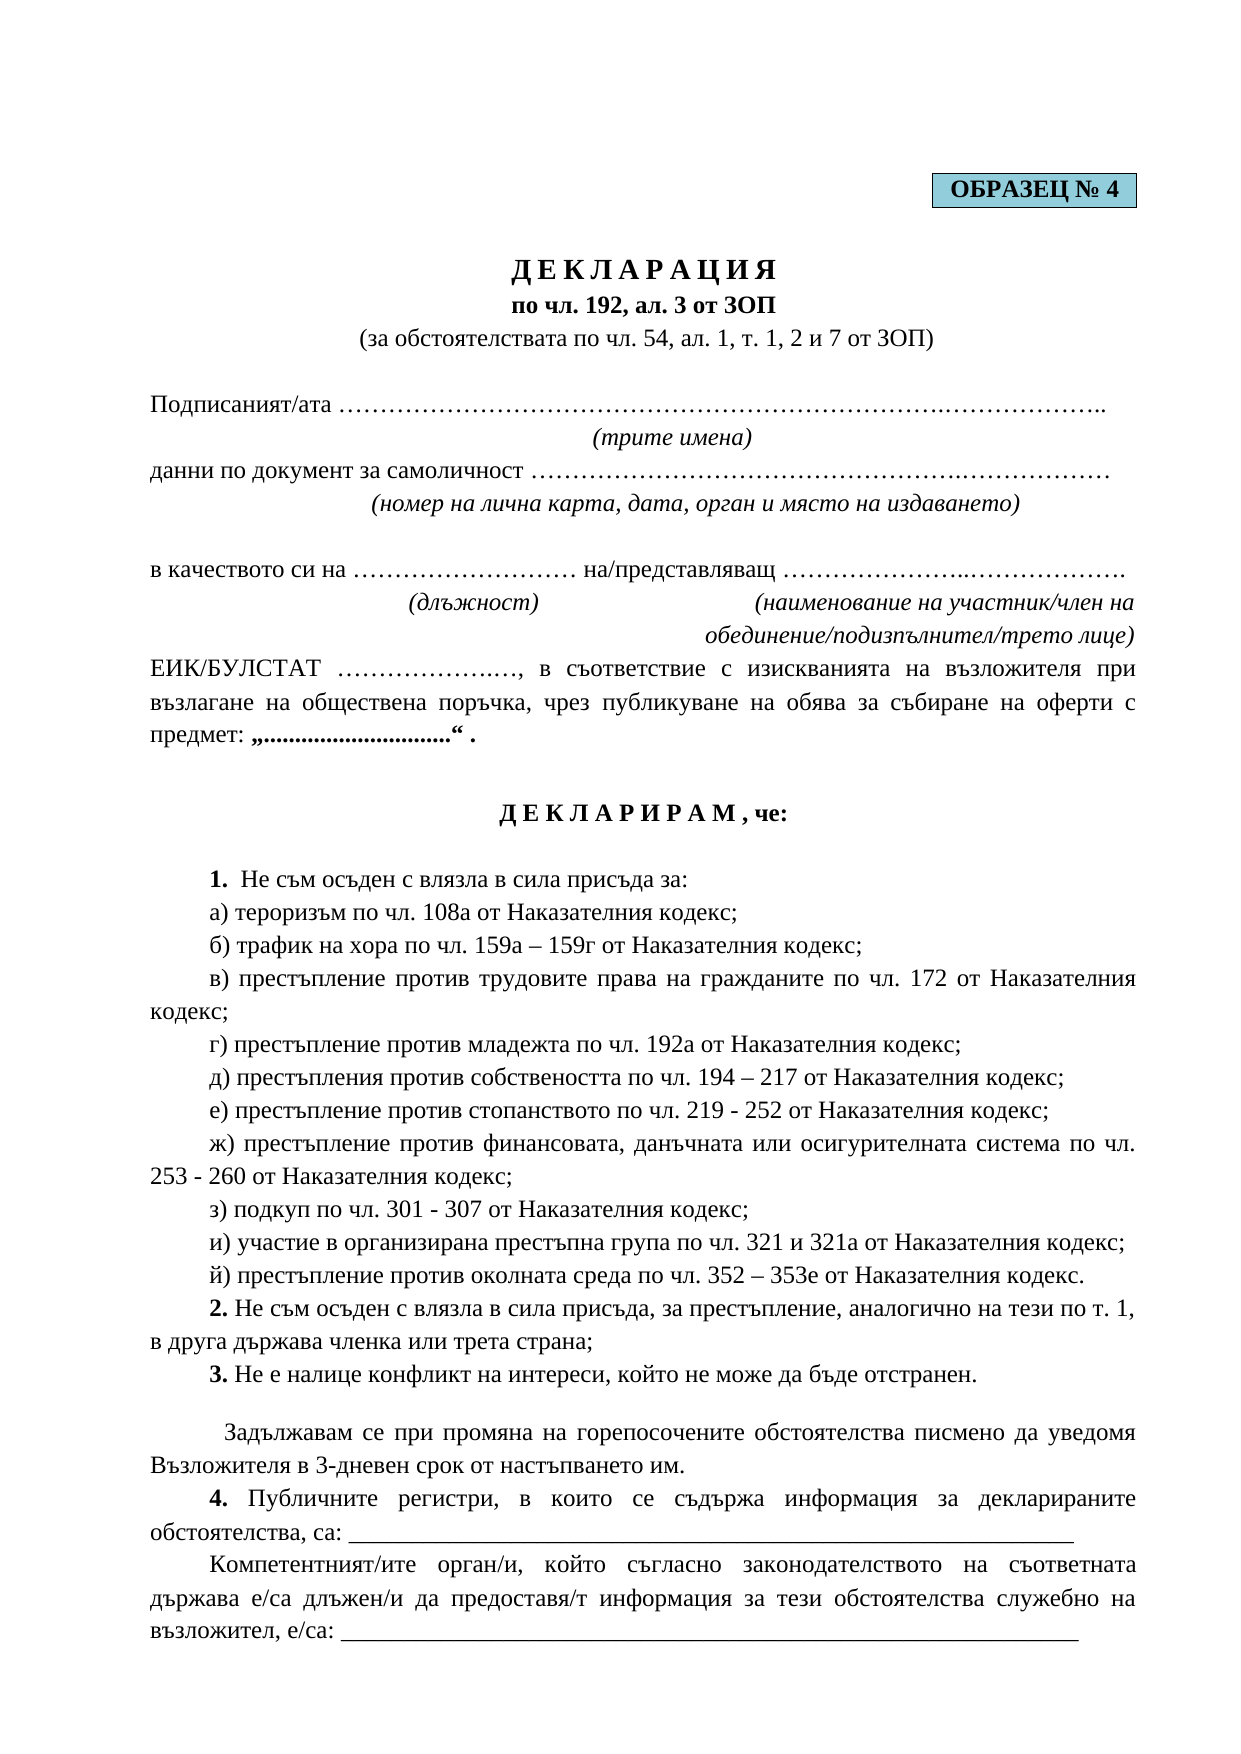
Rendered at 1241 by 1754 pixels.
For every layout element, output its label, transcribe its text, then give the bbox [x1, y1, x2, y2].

text 1. Не съм осъден с влязла в сила присъда за: [150, 864, 1137, 893]
text 4. Публичните регистри, в които се съдържа информация за декларираните обстоятелства, са: __________________________________________________________ [150, 1483, 1137, 1545]
text (трите имена) [519, 422, 1137, 451]
text ЕИК/БУЛСТАТ ……………….…, в съответствие с изискванията на възложителя при възлагане на обществена поръчка, чрез публикуване на обява за събиране на оферти с предмет: „..............................“ . [150, 653, 1137, 748]
text Подписаният/ата ……………………………………………………………….……………….. [150, 389, 1137, 418]
text д) престъпления против собствеността по чл. 194 – 217 от Наказателния кодекс; [150, 1062, 1137, 1091]
text ж) престъпление против финансовата, данъчната или осигурителната система по чл. 253 - 260 от Наказателния кодекс; [150, 1128, 1137, 1190]
text ДЕКЛАРИРАМ, че: [150, 798, 1137, 827]
text Компетентният/ите орган/и, който съгласно законодателството на съответната държава е/са длъжен/и да предоставя/т информация за тези обстоятелства служебно на възложител, е/са: ___________________________________________________________ [150, 1549, 1137, 1644]
text ДЕКЛАРАЦИЯ [150, 252, 1137, 285]
text (за обстоятелствата по чл. 54, ал. 1, т. 1, 2 и 7 от ЗОП) [150, 323, 1137, 352]
text по чл. 192, ал. 3 от ЗОП [150, 290, 1137, 319]
table_header ОБРАЗЕЦ № 4 [933, 174, 1136, 207]
text й) престъпление против околната среда по чл. 352 – 353е от Наказателния кодекс. [150, 1260, 1137, 1289]
text Задължавам се при промяна на горепосочените обстоятелства писмено да уведомя Възложителя в 3-дневен срок от настъпването им. [150, 1417, 1137, 1479]
text в качеството си на ……………………… на/представляващ …………………..………………. [150, 554, 1137, 583]
text г) престъпление против младежта по чл. 192а от Наказателния кодекс; [150, 1029, 1137, 1058]
text и) участие в организирана престъпна група по чл. 321 и 321а от Наказателния кодекс; [150, 1227, 1137, 1256]
text б) трафик на хора по чл. 159а – 159г от Наказателния кодекс; [150, 930, 1137, 959]
text в) престъпление против трудовите права на гражданите по чл. 172 от Наказателния кодекс; [150, 963, 1137, 1025]
text 3. Не е налице конфликт на интереси, който не може да бъде отстранен. [150, 1359, 1137, 1388]
text (длъжност) (наименование на участник/член на обединение/подизпълнител/трето лице) [371, 587, 1137, 649]
text (номер на лична карта, дата, орган и място на издаването) [297, 488, 1137, 517]
text а) тероризъм по чл. 108а от Наказателния кодекс; [150, 897, 1137, 926]
text 2. Не съм осъден с влязла в сила присъда, за престъпление, аналогично на тези по т. 1, в друга държава членка или трета страна; [150, 1293, 1137, 1355]
text з) подкуп по чл. 301 - 307 от Наказателния кодекс; [150, 1194, 1137, 1223]
text е) престъпление против стопанството по чл. 219 - 252 от Наказателния кодекс; [150, 1095, 1137, 1124]
text данни по документ за самоличност …………………………………………….……………… [150, 455, 1137, 484]
